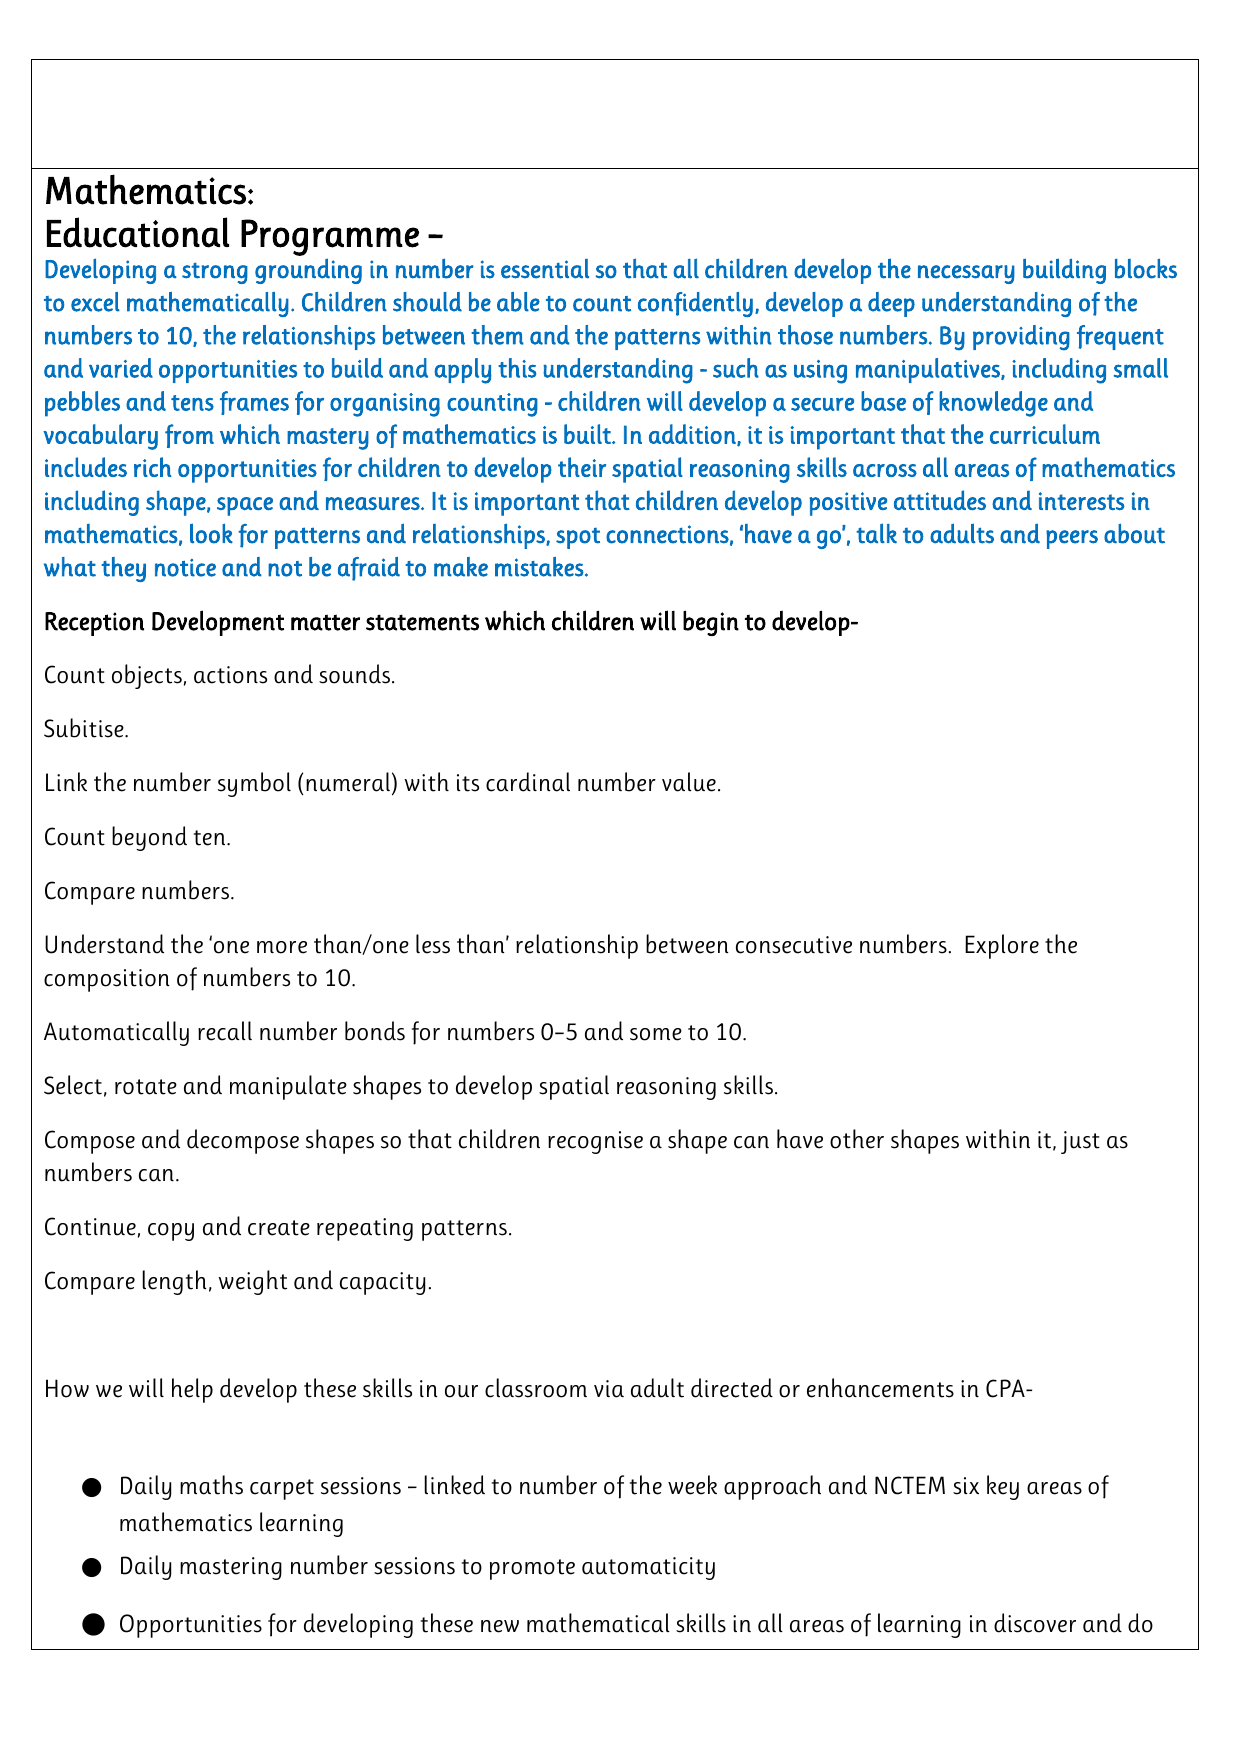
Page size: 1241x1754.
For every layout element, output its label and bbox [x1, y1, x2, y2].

table_cell [32, 169, 1198, 1649]
table_cell [32, 60, 1198, 168]
